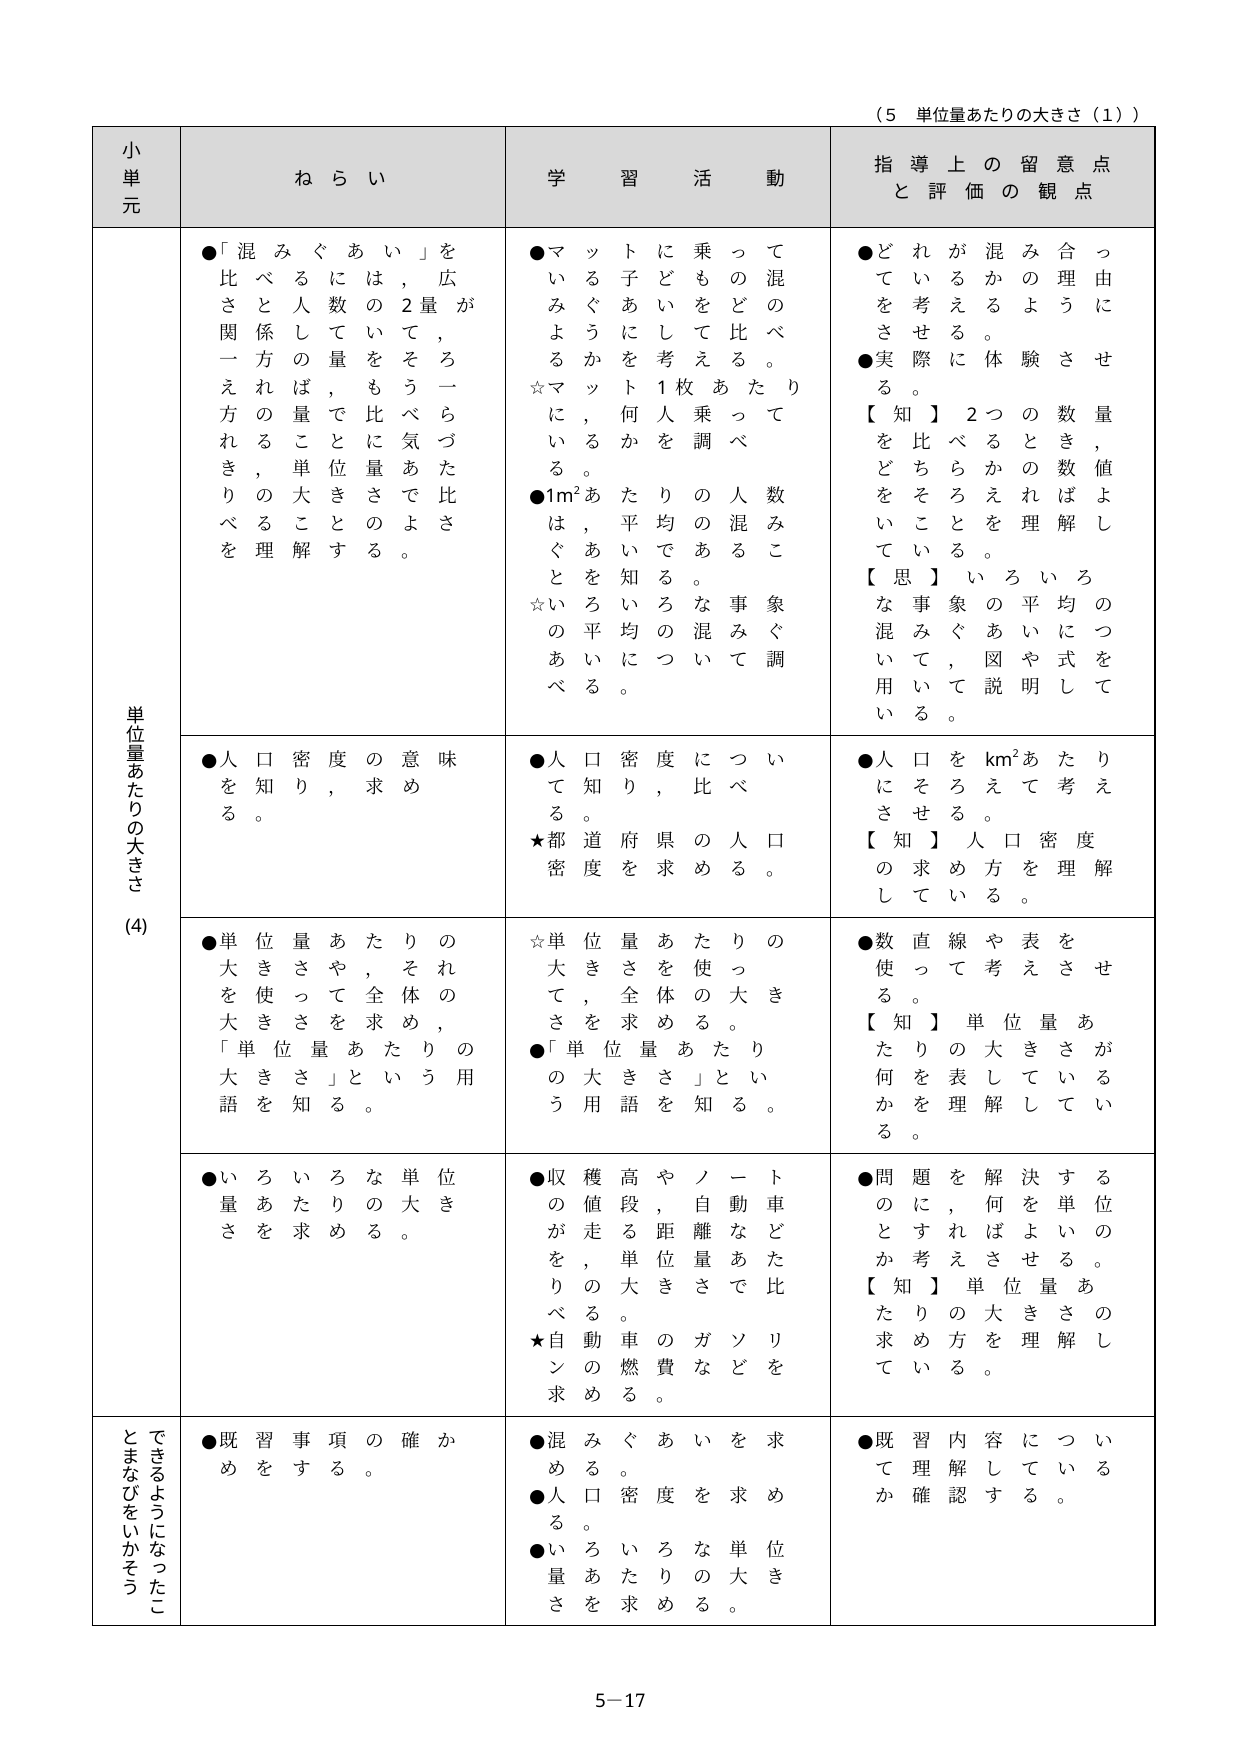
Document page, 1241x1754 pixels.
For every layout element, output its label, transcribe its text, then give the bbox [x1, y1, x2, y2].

table_cell ●｢混みぐあい｣を比べるには，広さと人数の2量が関係していて，一方の量をそろえれば，もう一方の量で比べられることに気づき，単位量あたりの大きさで比べることのよさを理解する。 [181, 228, 505, 735]
table_cell ●収穫高やノートの値段，自動車が走る距離などを，単位量あたりの大きさで比べる。 ★自動車のガソリンの燃費などを求める。 [506, 1154, 830, 1416]
table_cell ●既習事項の確かめをする。 [181, 1417, 505, 1625]
table_cell ●問題を解決するのに，何を単位とすればよいのか考えさせる。 【知】単位量あたりの大きさの求め方を理解している。 [831, 1154, 1154, 1416]
table_cell ●人口をkm2あたりにそろえて考えさせる。 【知】人口密度の求め方を理解している。 [831, 736, 1154, 917]
table_cell ●いろいろな単位量あたりの大きさを求める。 [181, 1154, 505, 1416]
text （５ 単位量あたりの大きさ（１）） [91, 102, 1149, 126]
table_cell ●マットに乗っている子どもの混みぐあいをどのようにして比べるかを考える。 ☆マット1枚あたりに，何人乗っているかを調べる。 ●1m2あたりの人数は，平均の混みぐあいであることを知る。 ☆いろいろな事象の平均の混みぐあいについて調べる。 [506, 228, 830, 735]
table_cell ☆単位量あたりの大きさを使って，全体の大きさを求める。 ●｢単位量あたりの大きさ｣という用語を知る。 [506, 918, 830, 1153]
table_cell 単位量あたりの大きさ (4) [93, 228, 180, 1416]
table_cell ●数直線や表を使って考えさせる。 【知】単位量あたりの大きさが何を表しているかを理解している。 [831, 918, 1154, 1153]
table_cell ●単位量あたりの大きさや，それを使って全体の大きさを求め，｢単位量あたりの大きさ｣という用語を知る。 [181, 918, 505, 1153]
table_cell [93, 1417, 180, 1625]
table_cell ●どれが混み合っているかの理由を考えるようにさせる。 ●実際に体験させる。 【知】2つの数量を比べるとき，どちらかの数値をそろえればよいことを理解している。 【思】いろいろな事象の平均の混みぐあいについて，図や式を用いて説明している。 [831, 228, 1154, 735]
table_cell ●人口密度について知り，比べる。 ★都道府県の人口密度を求める。 [506, 736, 830, 917]
table_header 学 習 活 動 [506, 127, 830, 227]
table_header ねらい [181, 127, 505, 227]
table_header 指導上の留意点と評価の観点 [831, 127, 1154, 227]
table_cell ●人口密度の意味を知り，求める。 [181, 736, 505, 917]
table_cell ●既習内容について理解しているか確認する。 [831, 1417, 1154, 1625]
table_cell ●混みぐあいを求める。 ●人口密度を求める。 ●いろいろな単位量あたりの大きさを求める。 [506, 1417, 830, 1625]
table_header 小単元 [93, 127, 180, 227]
